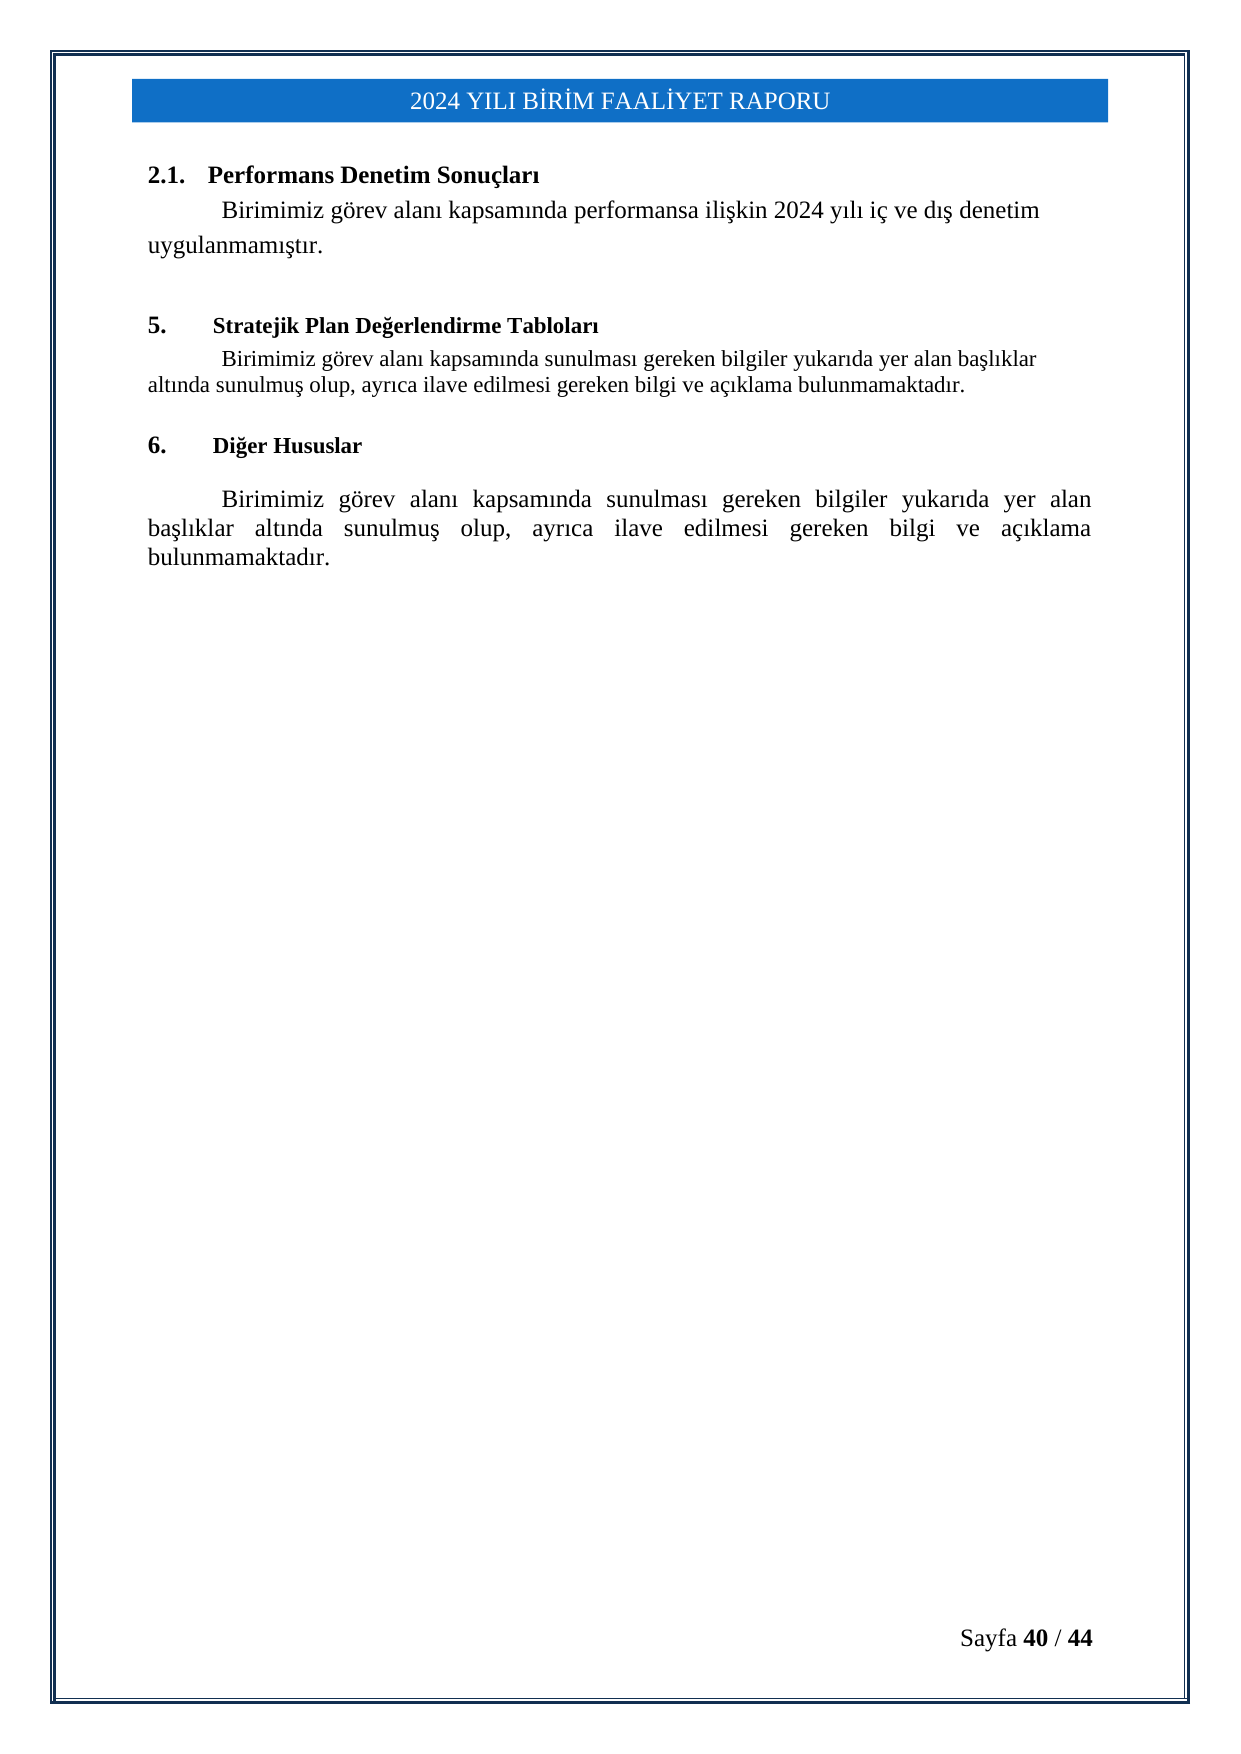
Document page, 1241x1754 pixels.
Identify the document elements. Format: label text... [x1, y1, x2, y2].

subtitle Stratejik Plan Değerlendirme Tabloları [148, 310, 1092, 339]
subtitle uygulanmamıştır. [148, 230, 1092, 259]
subtitle Diğer Hususlar [148, 431, 1092, 459]
subtitle Birimimiz görev alanı kapsamında performansa ilişkin 2024 yılı iç ve dış denetim [221, 195, 1092, 224]
subtitle Birimimiz görev alanı kapsamında sunulması gereken bilgiler yukarıda yer alan başlıklar altında sunulmuş olup, ayrıca ilave edilmesi gereken bilgi ve açıklama bulunmamaktadır. [148, 484, 1092, 571]
subtitle Performans Denetim Sonuçları [148, 160, 1092, 189]
text Birimimiz görev alanı kapsamında sunulması gereken bilgiler yukarıda yer alan başlıklar altında sunulmuş olup, ayrıca ilave edilmesi gereken bilgi ve açıklama bulunmamaktadır. [148, 345, 1092, 398]
